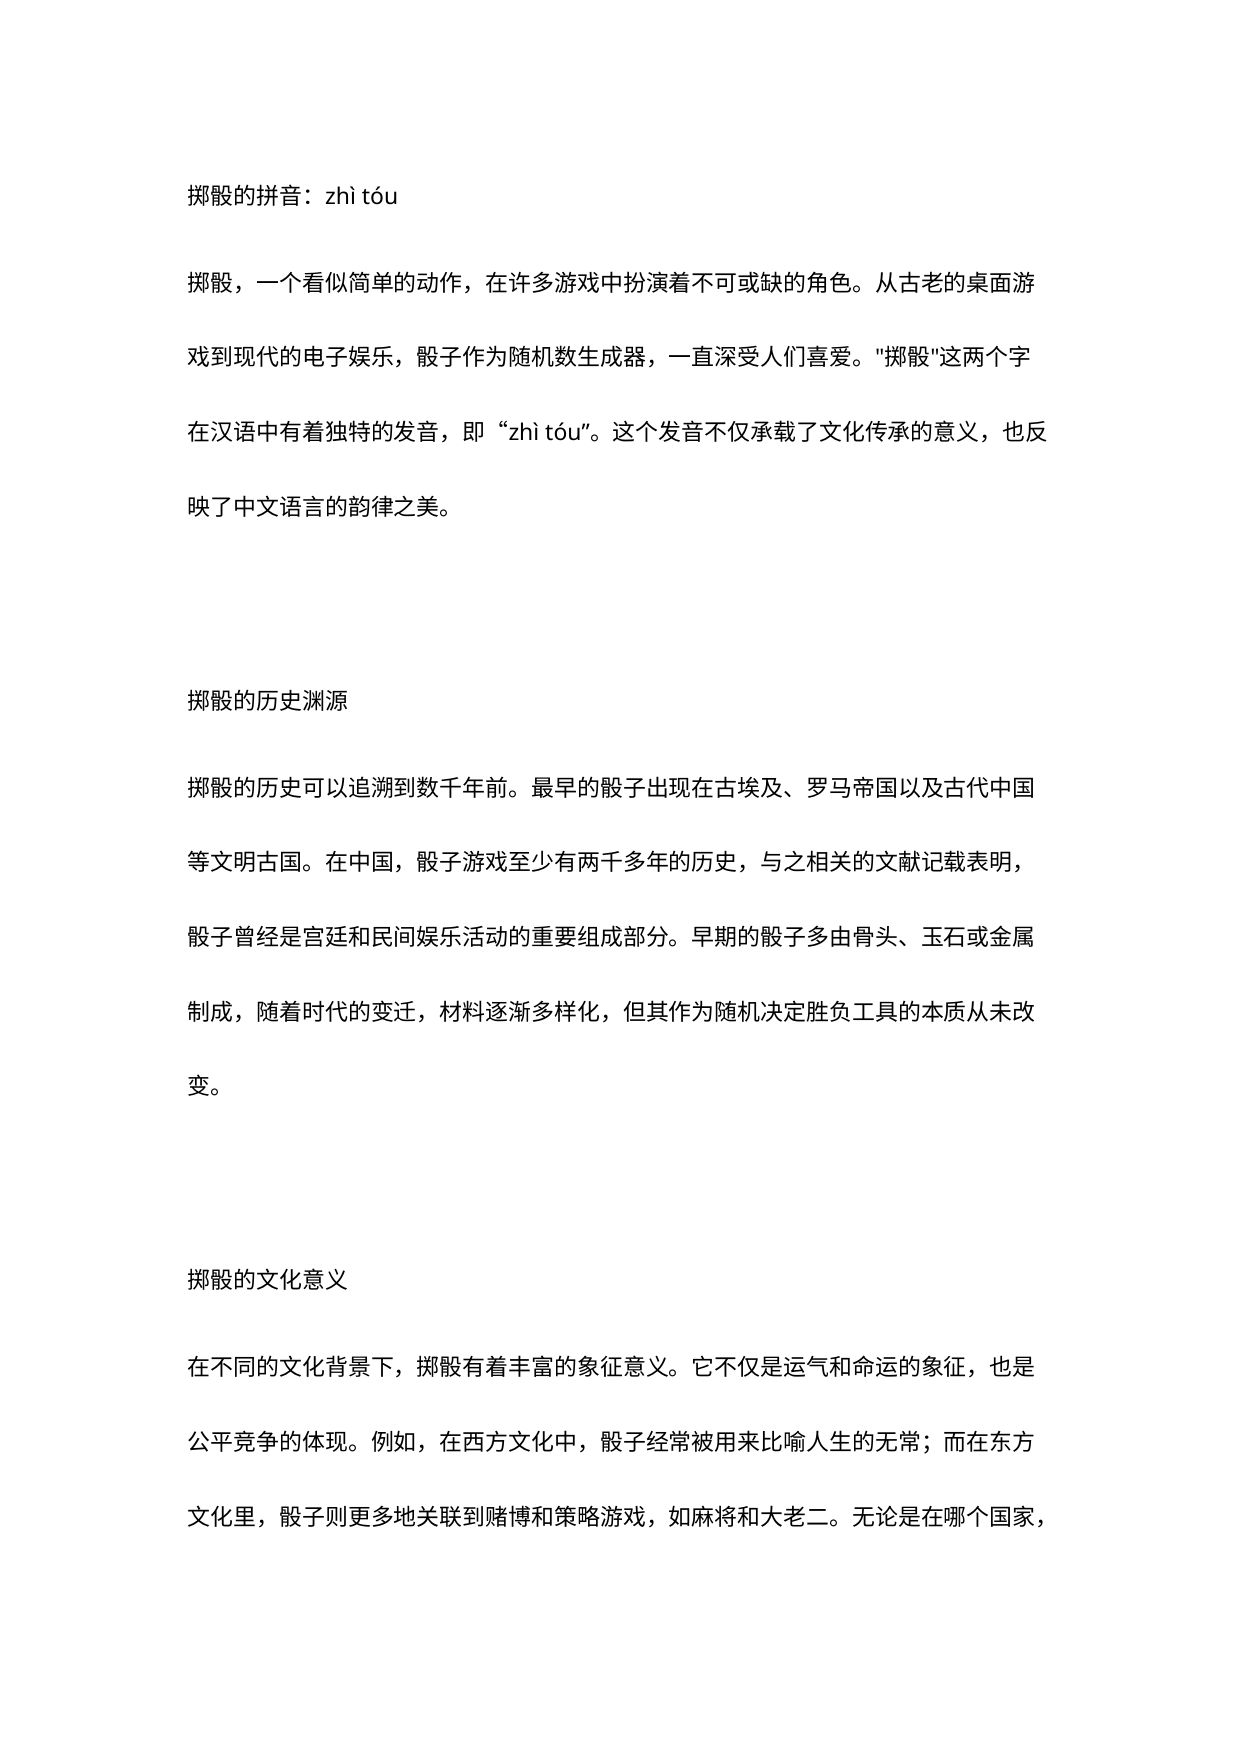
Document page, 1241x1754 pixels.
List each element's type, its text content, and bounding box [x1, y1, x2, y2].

text 掷骰的拼音：zhì tóu [187, 162, 1053, 227]
text 掷骰的历史可以追溯到数千年前。最早的骰子出现在古埃及、罗马帝国以及古代中国等文明古国。在中国，骰子游戏至少有两千多年的历史，与之相关的文献记载表明，骰子曾经是宫廷和民间娱乐活动的重要组成部分。早期的骰子多由骨头、玉石或金属制成，随着时代的变迁，材料逐渐多样化，但其作为随机决定胜负工具的本质从未改变。 [187, 753, 1053, 1117]
text 掷骰的文化意义 [187, 1247, 1053, 1312]
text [187, 1333, 1053, 1547]
text 掷骰的历史渊源 [187, 667, 1053, 732]
text 掷骰，一个看似简单的动作，在许多游戏中扮演着不可或缺的角色。从古老的桌面游戏到现代的电子娱乐，骰子作为随机数生成器，一直深受人们喜爱。"掷骰"这两个字在汉语中有着独特的发音，即“zhì tóu”。这个发音不仅承载了文化传承的意义，也反映了中文语言的韵律之美。 [187, 249, 1053, 538]
